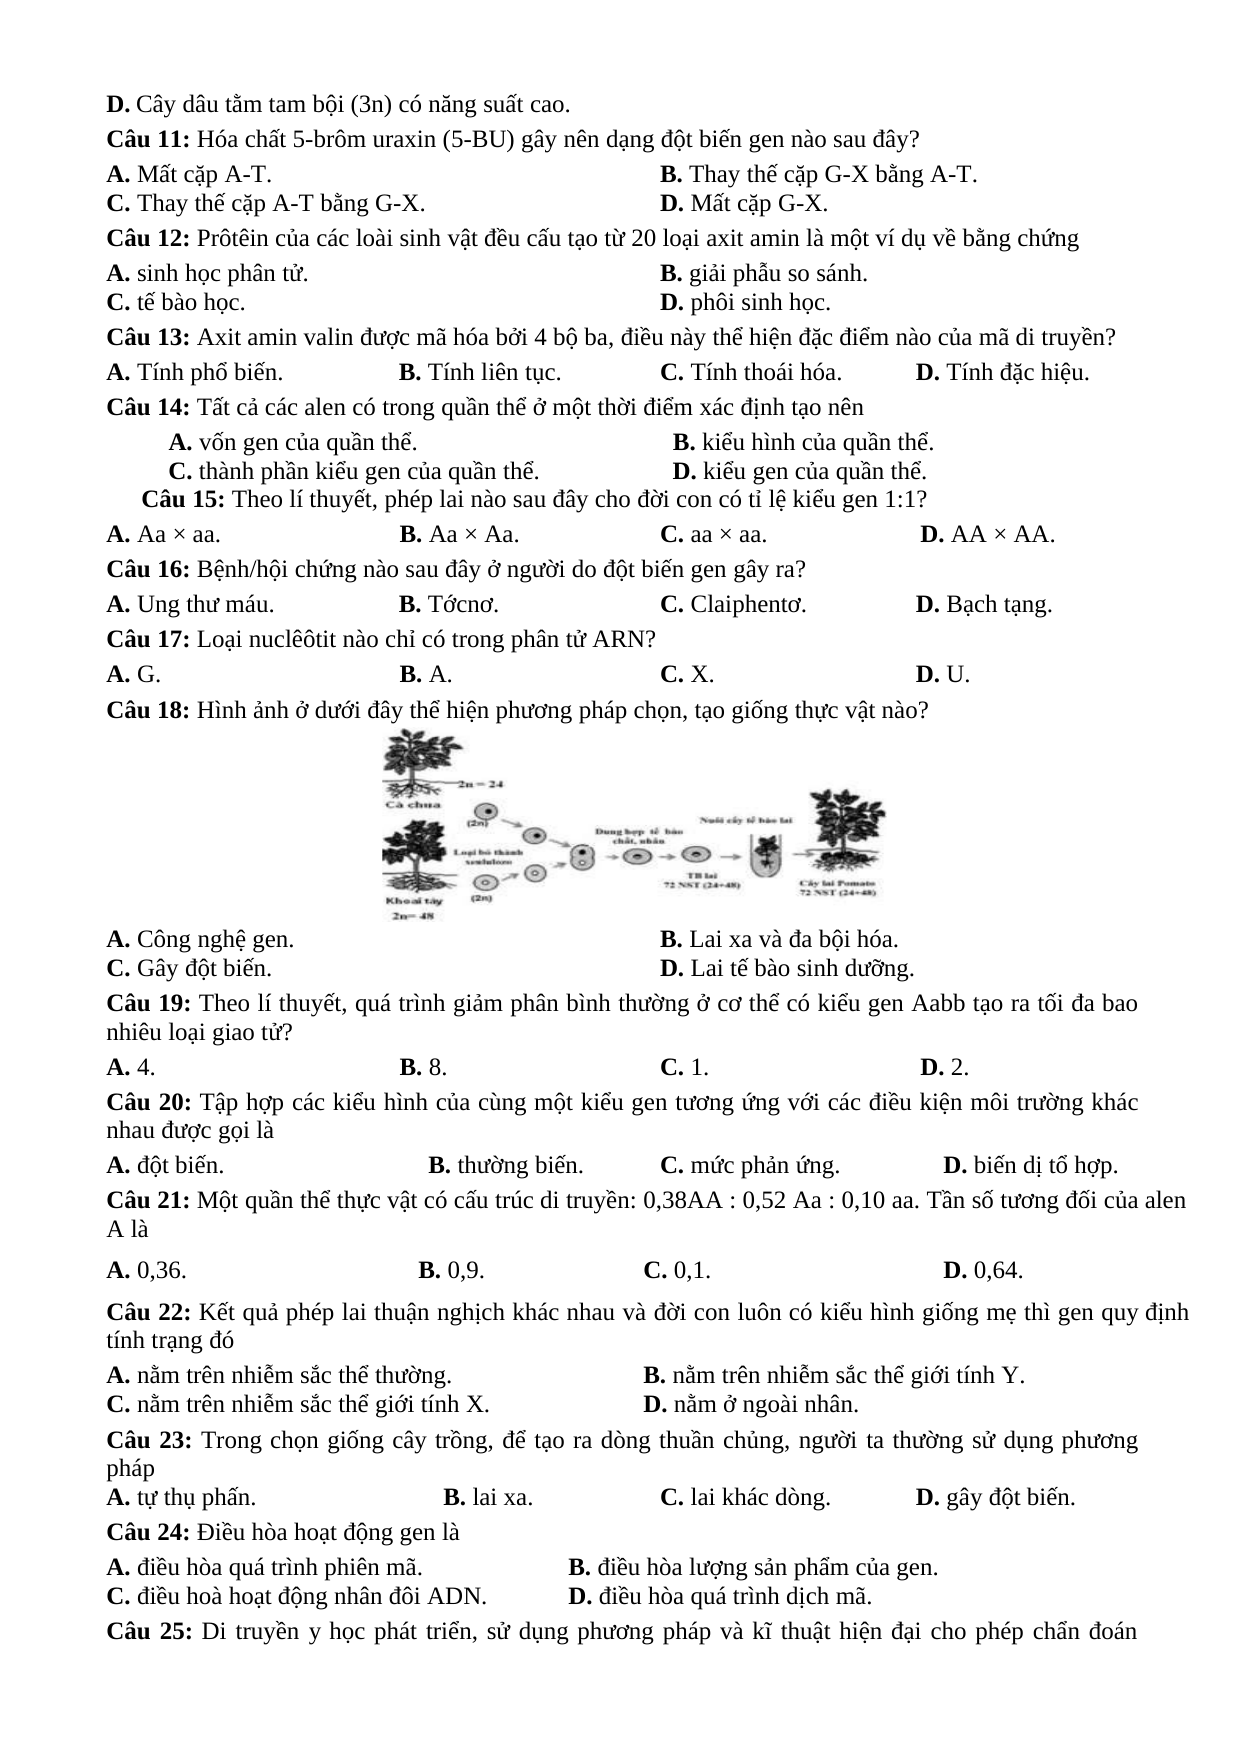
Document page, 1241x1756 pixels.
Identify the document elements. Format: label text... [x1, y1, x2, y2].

text Câu 19: Theo lí thuyết, quá trình giảm phân bình thường ở cơ thể có kiểu gen Aabb tạo ra tối đa bao nhiêu loại giao tử? [106, 988, 1192, 1046]
text Câu 14: Tất cả các alen có trong quần thể ở một thời điểm xác định tạo nên [106, 392, 1192, 421]
text C. tế bào học. D. phôi sinh học. [106, 287, 1192, 316]
text Câu 11: Hóa chất 5-brôm uraxin (5-BU) gây nên dạng đột biến gen nào sau đây? [106, 124, 1192, 153]
picture [382, 727, 887, 922]
text C. Gây đột biến. D. Lai tế bào sinh dưỡng. [106, 953, 1192, 982]
text C. nằm trên nhiễm sắc thể giới tính X. D. nằm ở ngoài nhân. [106, 1389, 1192, 1418]
text A. vốn gen của quần thể. B. kiểu hình của quần thể. [106, 427, 934, 456]
text A. tự thụ phấn. B. lai xa. C. lai khác dòng. D. gây đột biến. [106, 1482, 1192, 1511]
text Câu 13: Axit amin valin được mã hóa bởi 4 bộ ba, điều này thể hiện đặc điểm nào của mã di truyền? [106, 322, 1192, 351]
text Câu 22: Kết quả phép lai thuận nghịch khác nhau và đời con luôn có kiểu hình giống mẹ thì gen quy định tính trạng đó [106, 1297, 1192, 1354]
text Câu 18: Hình ảnh ở dưới đây thể hiện phương pháp chọn, tạo giống thực vật nào? [106, 695, 1192, 723]
text C. điều hoà hoạt động nhân đôi ADN. D. điều hòa quá trình dịch mã. [106, 1581, 1192, 1610]
text A. điều hòa quá trình phiên mã. B. điều hòa lượng sản phẩm của gen. [106, 1552, 1192, 1581]
text Câu 15: Theo lí thuyết, phép lai nào sau đây cho đời con có tỉ lệ kiểu gen 1:1? [91, 484, 927, 513]
text A. sinh học phân tử. B. giải phẫu so sánh. [106, 258, 1192, 287]
text A. đột biến. B. thường biến. C. mức phản ứng. D. biến dị tổ hợp. [106, 1151, 1192, 1179]
text Câu 12: Prôtêin của các loài sinh vật đều cấu tạo từ 20 loại axit amin là một ví dụ về bằng chứng [106, 223, 1192, 252]
text Câu 16: Bệnh/hội chứng nào sau đây ở người do đột biến gen gây ra? [106, 554, 1192, 583]
text C. thành phần kiểu gen của quần thể. D. kiểu gen của quần thể. [106, 456, 927, 484]
text Câu 23: Trong chọn giống cây trồng, để tạo ra dòng thuần chủng, người ta thường sử dụng phương pháp [106, 1425, 1192, 1482]
text Câu 21: Một quần thể thực vật có cấu trúc di truyền: 0,38AA : 0,52 Aa : 0,10 aa. Tần số tương đối của alen A là [106, 1186, 1192, 1243]
text Câu 20: Tập hợp các kiểu hình của cùng một kiểu gen tương ứng với các điều kiện môi trường khác nhau được gọi là [106, 1087, 1192, 1144]
text A. nằm trên nhiễm sắc thể thường. B. nằm trên nhiễm sắc thể giới tính Y. [106, 1361, 1192, 1389]
text A. 0,36. B. 0,9. C. 0,1. D. 0,64. [106, 1256, 1192, 1284]
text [106, 1616, 1192, 1645]
text A. Mất cặp A-T. B. Thay thế cặp G-X bằng A-T. [106, 159, 1192, 188]
list Cây dâu tằm tam bội (3n) có năng suất cao. [106, 89, 1192, 118]
text C. Thay thế cặp A-T bằng G-X. D. Mất cặp G-X. [106, 188, 1192, 217]
text A. 4. B. 8. C. 1. D. 2. [106, 1052, 1192, 1081]
text A. Aa × aa. B. Aa × Aa. C. aa × aa. D. AA × AA. [106, 519, 1192, 548]
text A. Ung thư máu. B. Tớcnơ. C. Claiphentơ. D. Bạch tạng. [106, 589, 1192, 618]
text A. Tính phổ biến. B. Tính liên tục. C. Tính thoái hóa. D. Tính đặc hiệu. [106, 357, 1192, 386]
text Câu 17: Loại nuclêôtit nào chỉ có trong phân tử ARN? [106, 624, 1192, 653]
text A. G. B. A. C. X. D. U. [106, 659, 1192, 688]
text Câu 24: Điều hòa hoạt động gen là [106, 1517, 1192, 1546]
